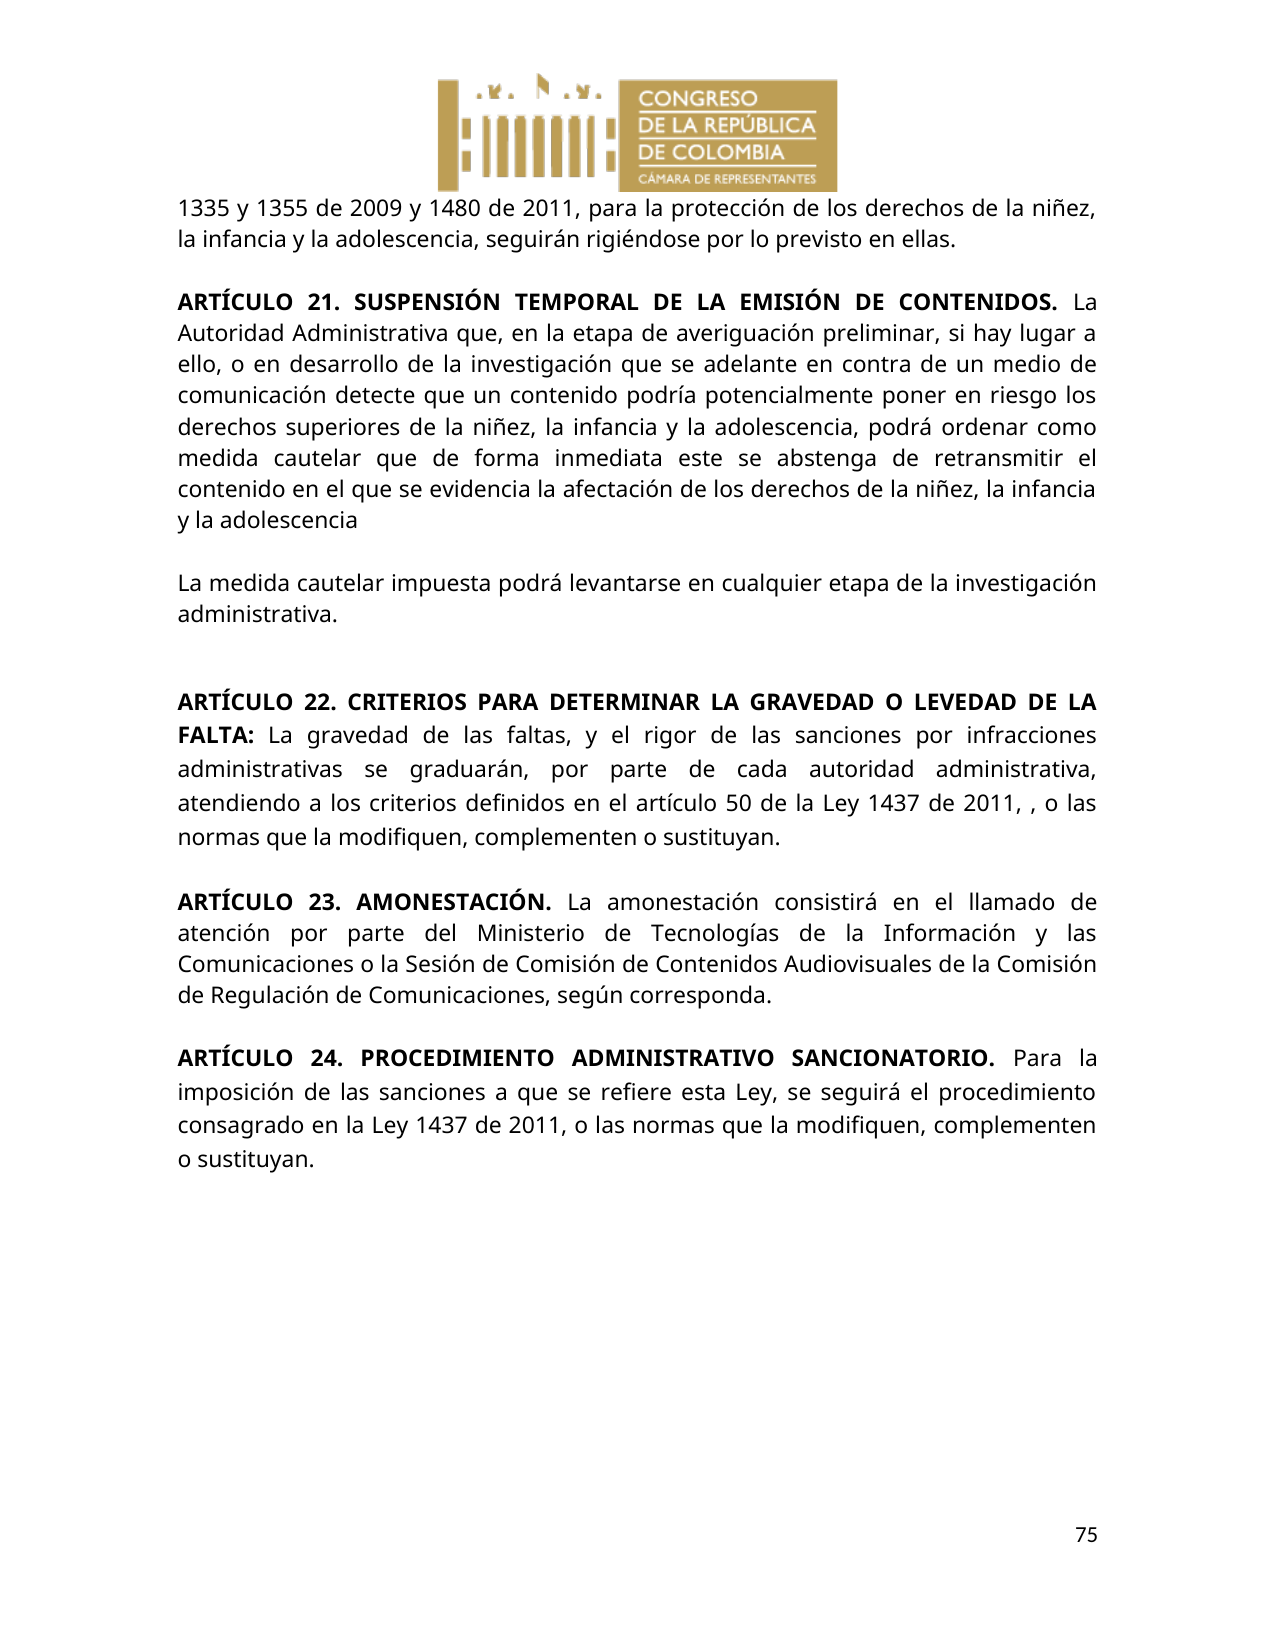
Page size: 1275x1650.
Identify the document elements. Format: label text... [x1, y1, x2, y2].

text ARTÍCULO 24. PROCEDIMIENTO ADMINISTRATIVO SANCIONATORIO. Para la imposición de las sanciones a que se refiere esta Ley, se seguirá el procedimiento consagrado en la Ley 1437 de 2011, o las normas que la modifiquen, complementen o sustituyan. [177, 1042, 1098, 1174]
text ARTÍCULO 23. AMONESTACIÓN. La amonestación consistirá en el llamado de atención por parte del Ministerio de Tecnologías de la Información y las Comunicaciones o la Sesión de Comisión de Contenidos Audiovisuales de la Comisión de Regulación de Comunicaciones, según corresponda. [177, 885, 1098, 1010]
text ARTÍCULO 21. SUSPENSIÓN TEMPORAL DE LA EMISIÓN DE CONTENIDOS. La Autoridad Administrativa que, en la etapa de averiguación preliminar, si hay lugar a ello, o en desarrollo de la investigación que se adelante en contra de un medio de comunicación detecte que un contenido podría potencialmente poner en riesgo los derechos superiores de la niñez, la infancia y la adolescencia, podrá ordenar como medida cautelar que de forma inmediata este se abstenga de retransmitir el contenido en el que se evidencia la afectación de los derechos de la niñez, la infancia y la adolescencia [177, 285, 1098, 535]
picture [437, 73, 838, 192]
subtitle ARTÍCULO 22. CRITERIOS PARA DETERMINAR LA GRAVEDAD O LEVEDAD DE LA FALTA: La gravedad de las faltas, y el rigor de las sanciones por infracciones administrativas se graduarán, por parte de cada autoridad administrativa, atendiendo a los criterios definidos en el artículo 50 de la Ley 1437 de 2011, , o las normas que la modifiquen, complementen o sustituyan. [177, 685, 1098, 852]
text La medida cautelar impuesta podrá levantarse en cualquier etapa de la investigación administrativa. [177, 567, 1098, 629]
